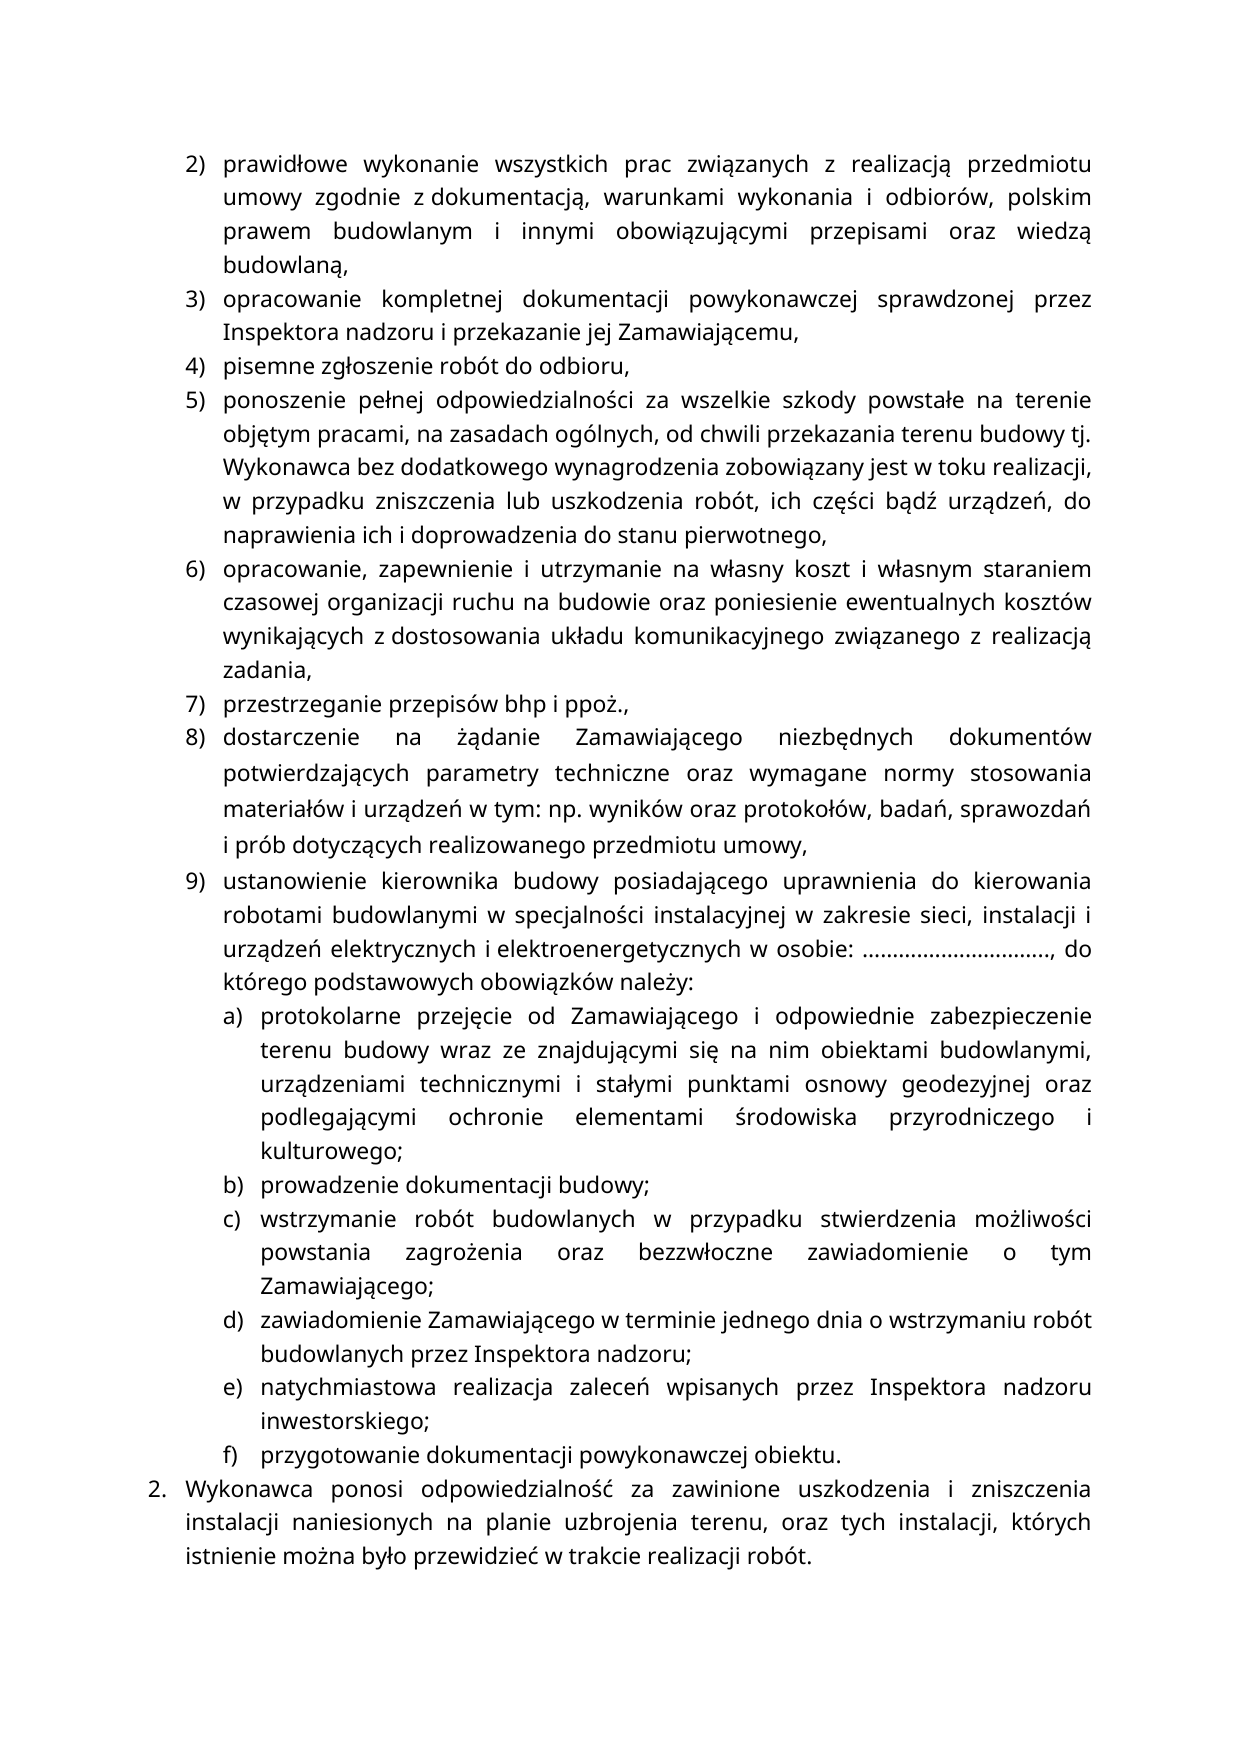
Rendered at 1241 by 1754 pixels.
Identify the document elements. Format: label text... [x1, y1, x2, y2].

list przestrzeganie przepisów bhp i ppoż., [185, 688, 1093, 719]
list Wykonawca ponosi odpowiedzialność za zawinione uszkodzenia i zniszczenia instalacji naniesionych na planie uzbrojenia terenu, oraz tych instalacji, których istnienie można było przewidzieć w trakcie realizacji robót. [148, 1473, 1093, 1571]
list pisemne zgłoszenie robót do odbioru, [185, 350, 1093, 381]
list zawiadomienie Zamawiającego w terminie jednego dnia o wstrzymaniu robót budowlanych przez Inspektora nadzoru; [223, 1304, 1093, 1369]
list protokolarne przejęcie od Zamawiającego i odpowiednie zabezpieczenie terenu budowy wraz ze znajdującymi się na nim obiektami budowlanymi, urządzeniami technicznymi i stałymi punktami osnowy geodezyjnej oraz podlegającymi ochronie elementami środowiska przyrodniczego i kulturowego; [223, 1000, 1093, 1166]
list prawidłowe wykonanie wszystkich prac związanych z realizacją przedmiotu umowy zgodnie z dokumentacją, warunkami wykonania i odbiorów, polskim prawem budowlanym i innymi obowiązującymi przepisami oraz wiedzą budowlaną, [185, 148, 1093, 280]
list opracowanie kompletnej dokumentacji powykonawczej sprawdzonej przez Inspektora nadzoru i przekazanie jej Zamawiającemu, [185, 283, 1093, 348]
list natychmiastowa realizacja zaleceń wpisanych przez Inspektora nadzoru inwestorskiego; [223, 1371, 1093, 1436]
list ustanowienie kierownika budowy posiadającego uprawnienia do kierowania robotami budowlanymi w specjalności instalacyjnej w zakresie sieci, instalacji i urządzeń elektrycznych i elektroenergetycznych w osobie: …………..…………….., do którego podstawowych obowiązków należy: [185, 865, 1093, 998]
list ponoszenie pełnej odpowiedzialności za wszelkie szkody powstałe na terenie objętym pracami, na zasadach ogólnych, od chwili przekazania terenu budowy tj. Wykonawca bez dodatkowego wynagrodzenia zobowiązany jest w toku realizacji, w przypadku zniszczenia lub uszkodzenia robót, ich części bądź urządzeń, do naprawienia ich i doprowadzenia do stanu pierwotnego, [185, 384, 1093, 550]
list przygotowanie dokumentacji powykonawczej obiektu. [223, 1439, 1093, 1470]
list wstrzymanie robót budowlanych w przypadku stwierdzenia możliwości powstania zagrożenia oraz bezzwłoczne zawiadomienie o tym Zamawiającego; [223, 1203, 1093, 1301]
list prowadzenie dokumentacji budowy; [223, 1169, 1093, 1200]
list dostarczenie na żądanie Zamawiającego niezbędnych dokumentów potwierdzających parametry techniczne oraz wymagane normy stosowania materiałów i urządzeń w tym: np. wyników oraz protokołów, badań, sprawozdań i prób dotyczących realizowanego przedmiotu umowy, [185, 721, 1093, 860]
list opracowanie, zapewnienie i utrzymanie na własny koszt i własnym staraniem czasowej organizacji ruchu na budowie oraz poniesienie ewentualnych kosztów wynikających z dostosowania układu komunikacyjnego związanego z realizacją zadania, [185, 553, 1093, 685]
